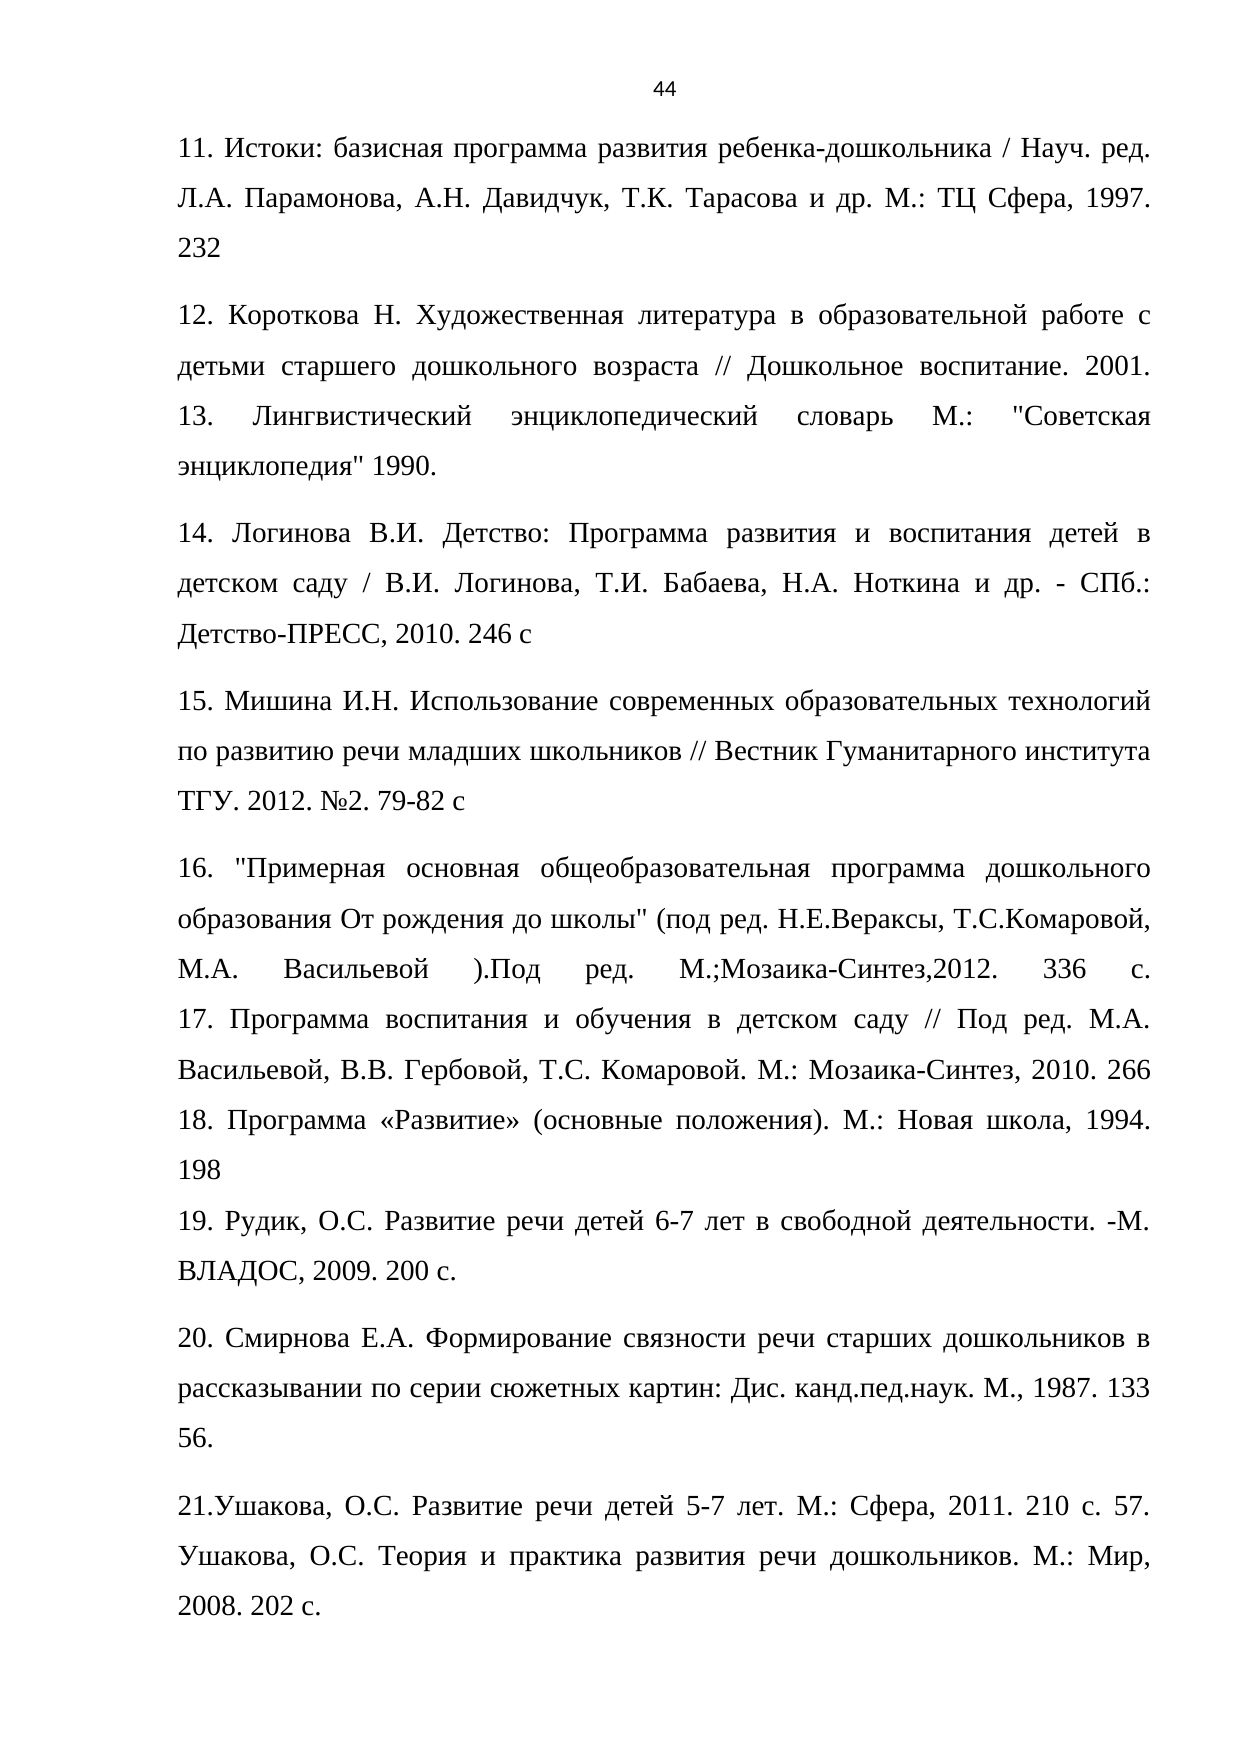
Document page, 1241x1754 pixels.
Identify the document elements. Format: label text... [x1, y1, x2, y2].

text 20. Смирнова Е.А. Формирование связности речи старших дошкольников в рассказывании по серии сюжетных картин: Дис. канд.пед.наук. М., 1987. 133 56. [177, 1320, 1152, 1454]
text 14. Логинова В.И. Детство: Программа развития и воспитания детей в детском саду / В.И. Логинова, Т.И. Бабаева, Н.А. Ноткина и др. - СПб.: Детство-ПРЕСС, 2010. 246 с [177, 515, 1152, 649]
text 21.Ушакова, О.С. Развитие речи детей 5-7 лет. М.: Сфера, 2011. 210 с. 57. Ушакова, О.С. Теория и практика развития речи дошкольников. М.: Мир, 2008. 202 с. [177, 1488, 1152, 1622]
text 12. Короткова Н. Художественная литература в образовательной работе с детьми старшего дошкольного возраста // Дошкольное воспитание. 2001. 13. Лингвистический энциклопедический словарь М.: "Советская энциклопедия" 1990. [177, 297, 1152, 482]
text 16. "Примерная основная общеобразовательная программа дошкольного образования От рождения до школы" (под ред. Н.Е.Вераксы, Т.С.Комаровой, М.А. Васильевой ).Под ред. М.;Мозаика-Синтез,2012. 336 с. 17. Программа воспитания и обучения в детском саду // Под ред. М.А. Васильевой, В.В. Гербовой, Т.С. Комаровой. М.: Мозаика-Синтез, 2010. 266 18. Программа «Развитие» (основные положения). М.: Новая школа, 1994. 198 19. Рудик, О.С. Развитие речи детей 6-7 лет в свободной деятельности. -М. ВЛАДОС, 2009. 200 с. [177, 851, 1152, 1287]
text 15. Мишина И.Н. Использование современных образовательных технологий по развитию речи младших школьников // Вестник Гуманитарного института ТГУ. 2012. №2. 79-82 с [177, 683, 1152, 817]
text 11. Истоки: базисная программа развития ребенка-дошкольника / Науч. ред. Л.А. Парамонова, А.Н. Давидчук, Т.К. Тарасова и др. М.: ТЦ Сфера, 1997. 232 [177, 130, 1152, 264]
